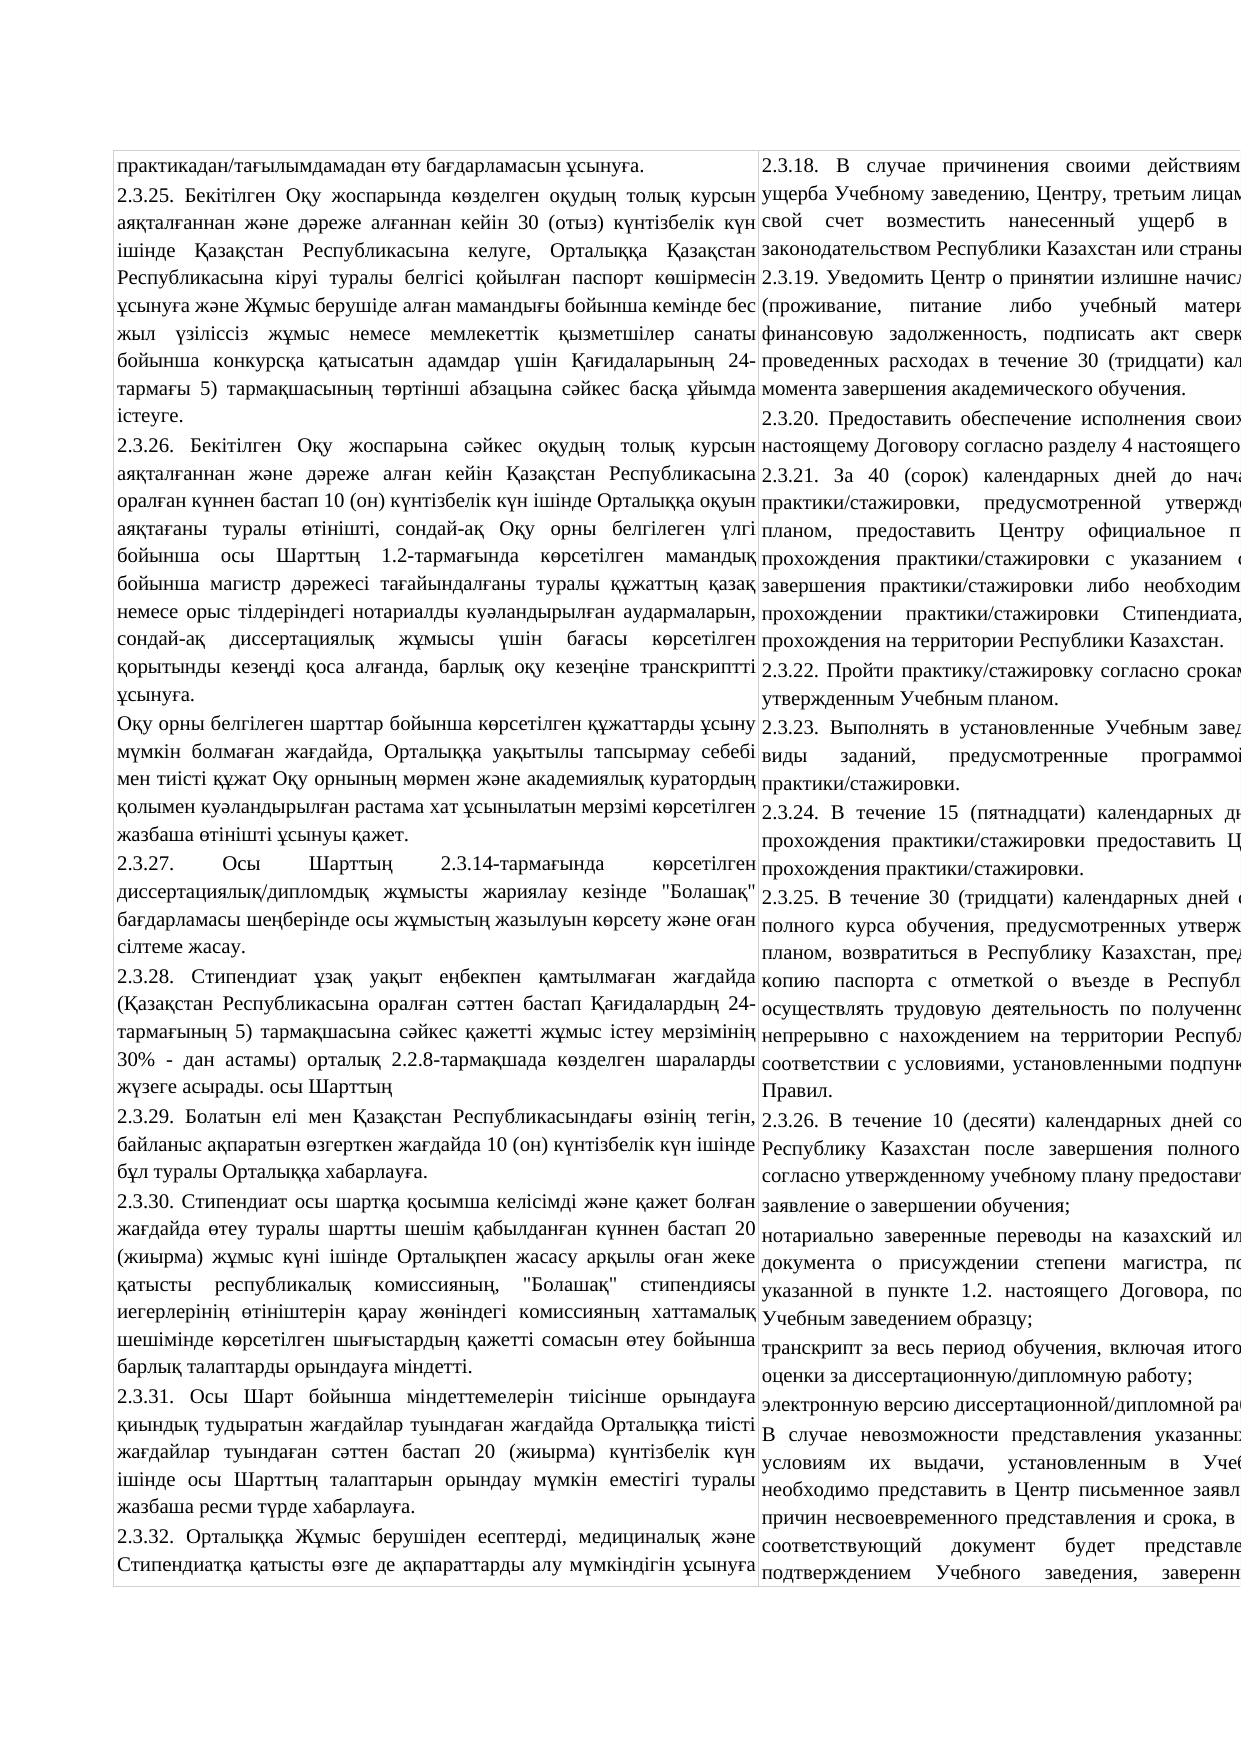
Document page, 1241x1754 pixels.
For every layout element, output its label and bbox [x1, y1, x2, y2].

table_header [114, 151, 758, 1586]
table_header [759, 151, 1240, 1586]
